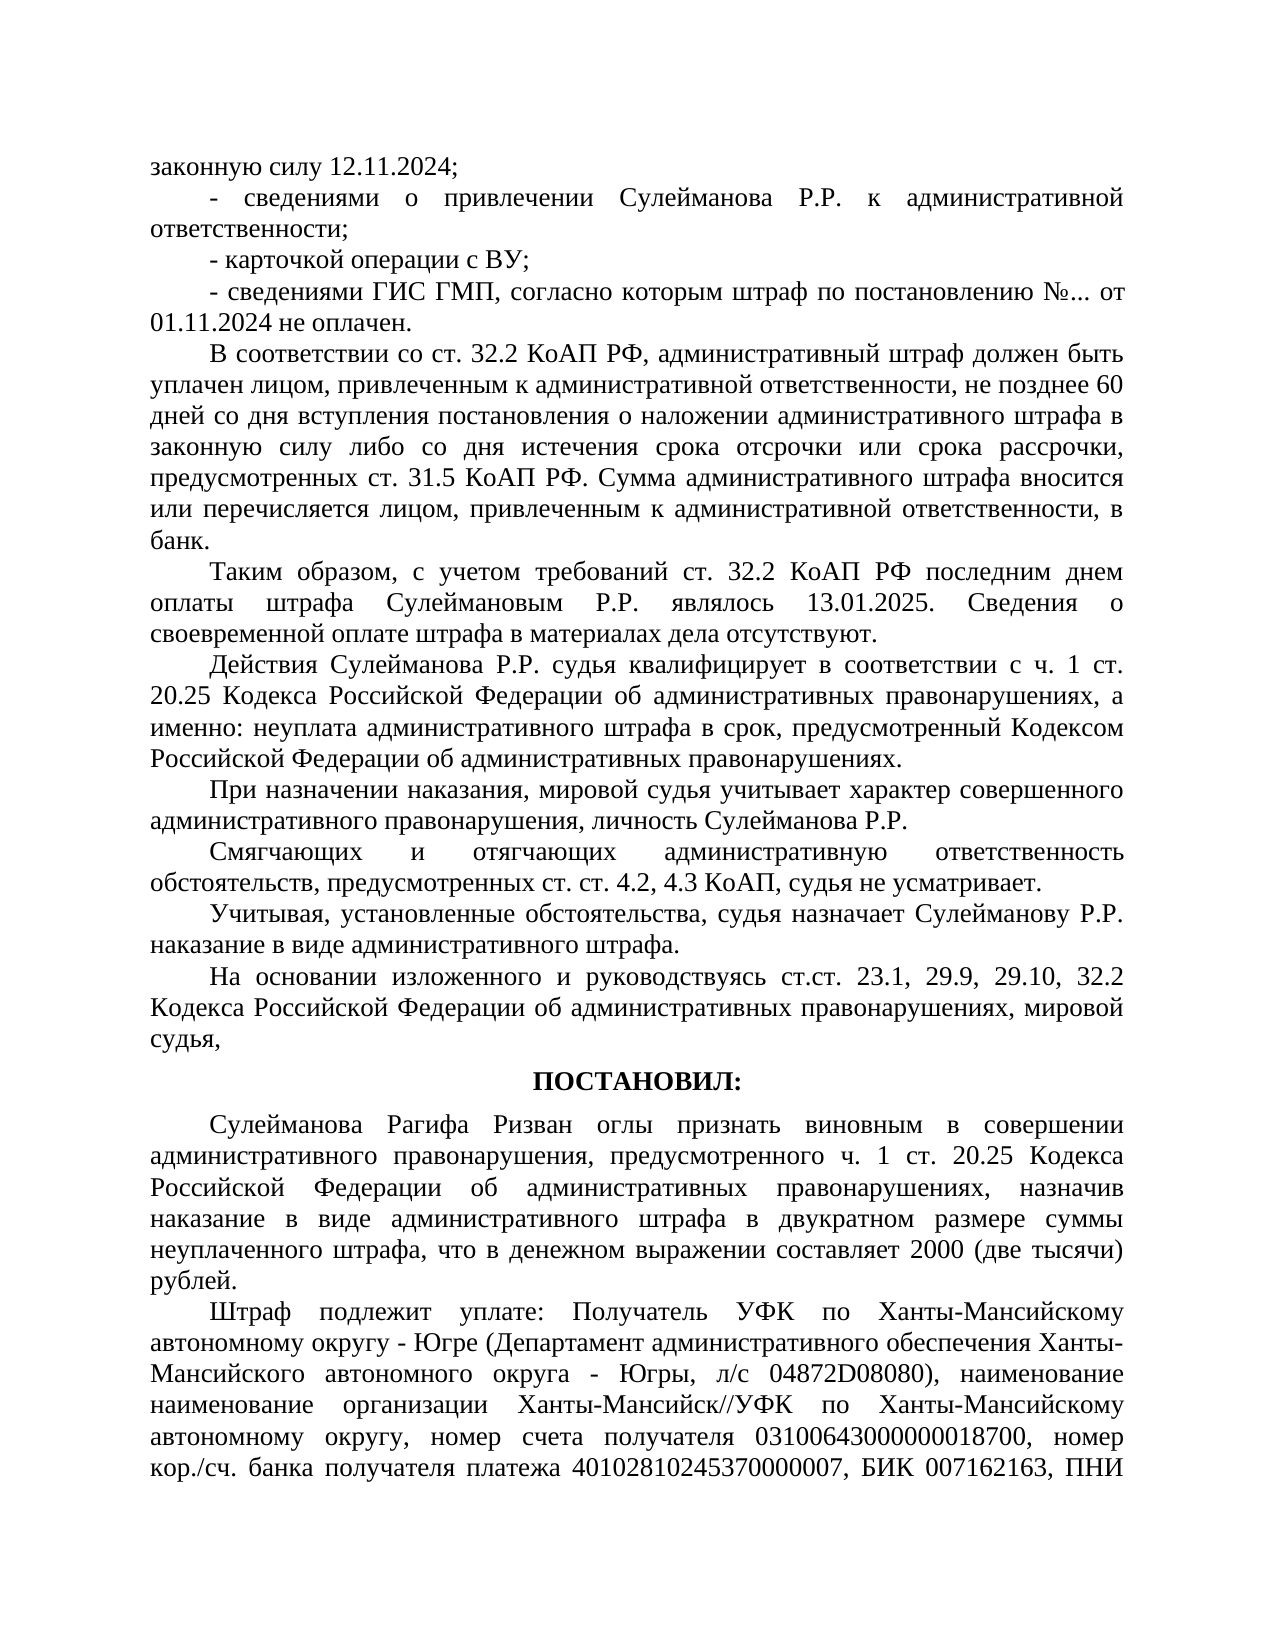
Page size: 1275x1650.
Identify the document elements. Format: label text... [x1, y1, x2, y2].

text В соответствии со ст. 32.2 КоАП РФ, административный штраф должен быть уплачен лицом, привлеченным к административной ответственности, не позднее 60 дней со дня вступления постановления о наложении административного штрафа в законную силу либо со дня истечения срока отсрочки или срока рассрочки, предусмотренных ст. 31.5 КоАП РФ. Сумма административного штрафа вносится или перечисляется лицом, привлеченным к административной ответственности, в банк. [150, 337, 1125, 555]
text Действия Сулейманова Р.Р. судья квалифицирует в соответствии с ч. 1 ст. 20.25 Кодекса Российской Федерации об административных правонарушениях, а именно: неуплата административного штрафа в срок, предусмотренный Кодексом Российской Федерации об административных правонарушениях. [150, 648, 1125, 773]
text - карточкой операции с ВУ; [150, 243, 1125, 274]
text При назначении наказания, мировой судья учитывает характер совершенного административного правонарушения, личность Сулейманова Р.Р. [150, 773, 1125, 835]
text - сведениями о привлечении Сулейманова Р.Р. к административной ответственности; [150, 181, 1125, 243]
text Сулейманова Рагифа Ризван оглы признать виновным в совершении административного правонарушения, предусмотренного ч. 1 ст. 20.25 Кодекса Российской Федерации об административных правонарушениях, назначив наказание в виде административного штрафа в двукратном размере суммы неуплаченного штрафа, что в денежном выражении составляет 2000 (две тысячи) рублей. [150, 1108, 1125, 1295]
text ПОСТАНОВИЛ: [150, 1065, 1125, 1096]
text Таким образом, с учетом требований ст. 32.2 КоАП РФ последним днем оплаты штрафа Сулеймановым Р.Р. являлось 13.01.2025. Сведения о своевременной оплате штрафа в материалах дела отсутствуют. [150, 555, 1125, 648]
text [150, 1295, 1125, 1482]
text Учитывая, установленные обстоятельства, судья назначает Сулейманову Р.Р. наказание в виде административного штрафа. [150, 897, 1125, 960]
text - сведениями ГИС ГМП, согласно которым штраф по постановлению №... от 01.11.2024 не оплачен. [150, 274, 1125, 337]
text Смягчающих и отягчающих административную ответственность обстоятельств, предусмотренных ст. ст. 4.2, 4.3 КоАП, судья не усматривает. [150, 835, 1125, 897]
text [150, 150, 1125, 181]
text На основании изложенного и руководствуясь ст.ст. 23.1, 29.9, 29.10, 32.2 Кодекса Российской Федерации об административных правонарушениях, мировой судья, [150, 960, 1125, 1053]
